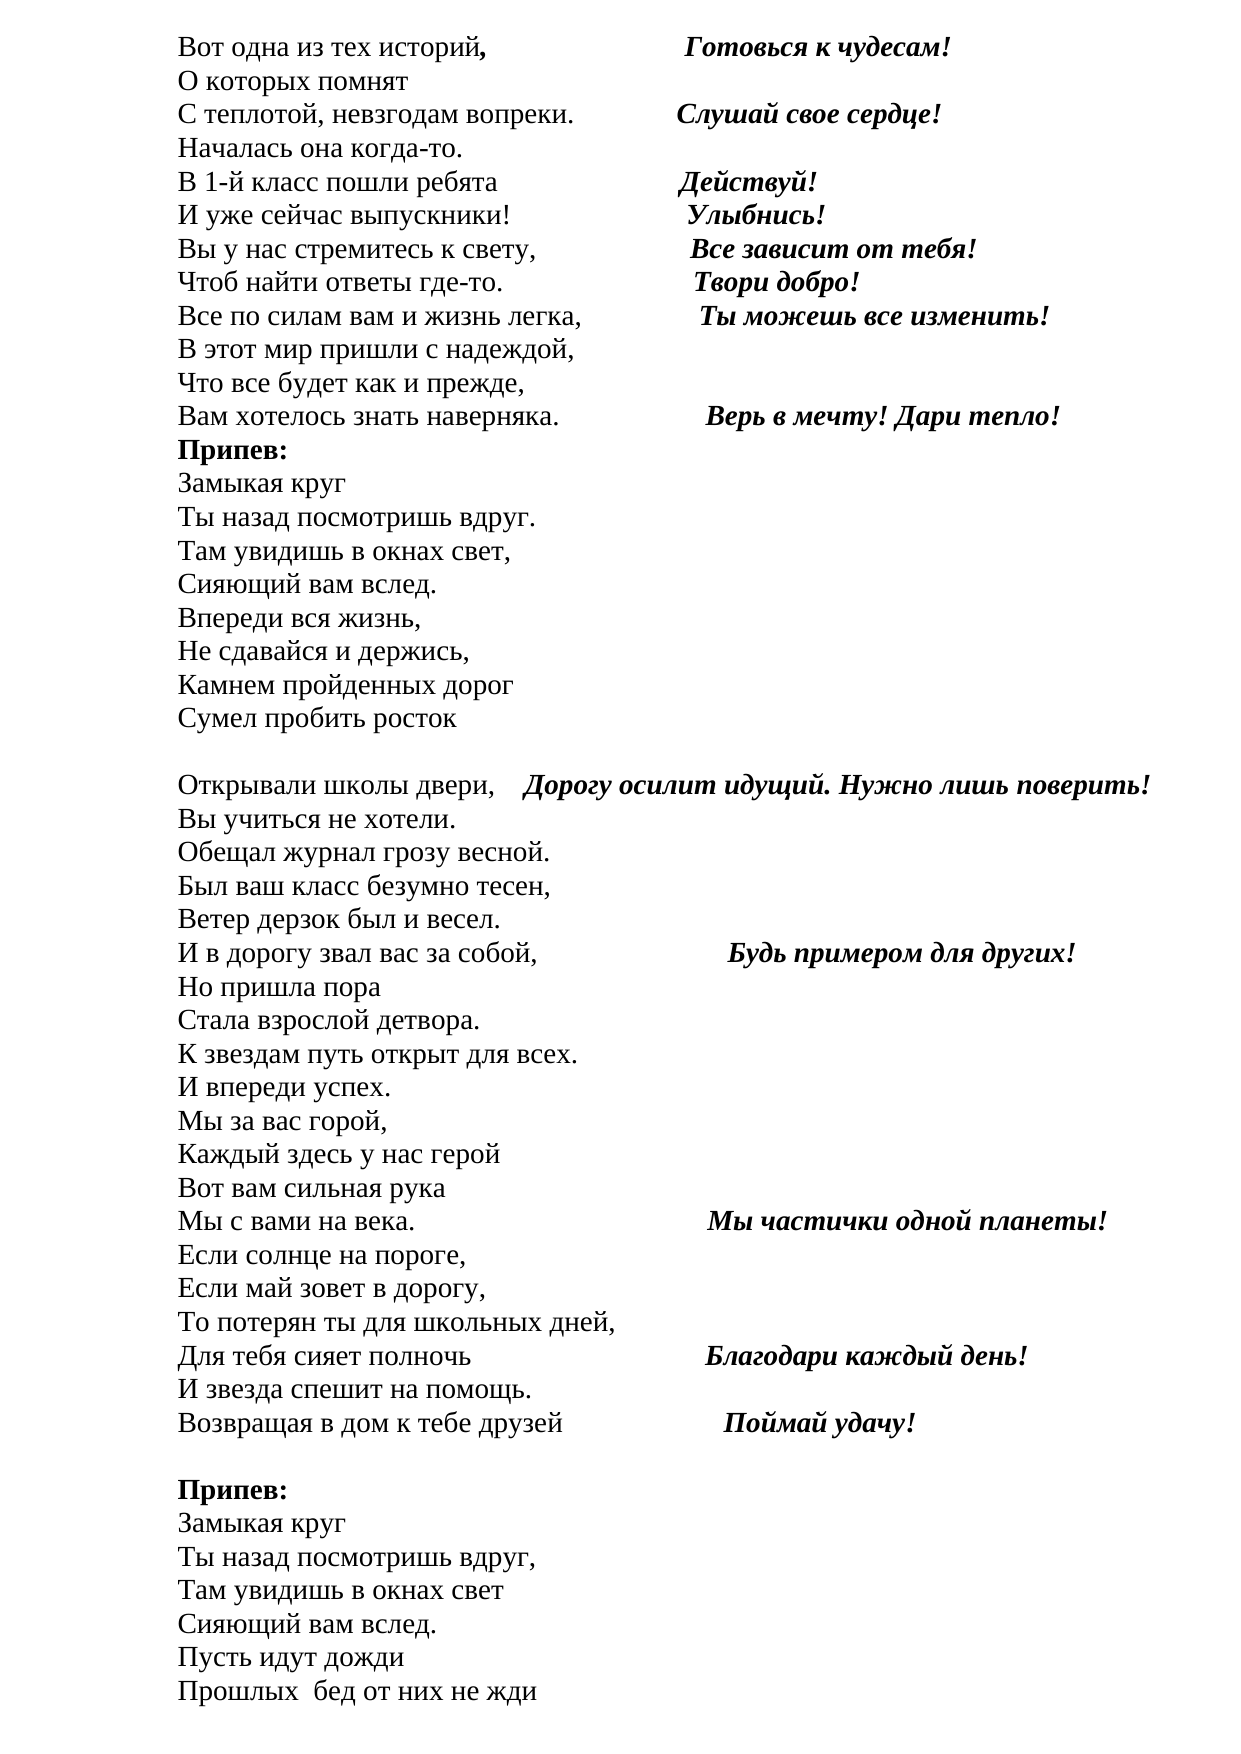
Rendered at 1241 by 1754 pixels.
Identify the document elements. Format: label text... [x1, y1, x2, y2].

text И звезда спешит на помощь. [177, 1371, 1152, 1405]
text Вот одна из тех историй, Готовься к чудесам! [177, 29, 1152, 63]
text Пусть идут дожди [177, 1639, 1152, 1673]
text Каждый здесь у нас герой [177, 1136, 1152, 1170]
text Но пришла пора [177, 969, 1152, 1002]
text К звездам путь открыт для всех. [177, 1036, 1152, 1069]
text Камнем пройденных дорог [177, 667, 1152, 700]
text Сумел пробить росток [177, 700, 1152, 734]
text И в дорогу звал вас за собой, Будь примером для других! [177, 935, 1152, 969]
text Мы за вас горой, [177, 1103, 1152, 1136]
text Вы у нас стремитесь к свету, Все зависит от тебя! [177, 231, 1152, 264]
text Открывали школы двери, Дорогу осилит идущий. Нужно лишь поверить! [177, 767, 1152, 801]
text Чтоб найти ответы где-то. Твори добро! [177, 264, 1152, 298]
text Был ваш класс безумно тесен, [177, 868, 1152, 902]
text Стала взрослой детвора. [177, 1002, 1152, 1036]
text Все по силам вам и жизнь легка, Ты можешь все изменить! [177, 298, 1152, 331]
text Ты назад посмотришь вдруг. [177, 499, 1152, 533]
text Если май зовет в дорогу, [177, 1271, 1152, 1304]
text Возвращая в дом к тебе друзей Поймай удачу! [177, 1405, 1152, 1438]
text Если солнце на пороге, [177, 1237, 1152, 1271]
text И уже сейчас выпускники! Улыбнись! [177, 197, 1152, 231]
text Что все будет как и прежде, [177, 365, 1152, 398]
text О которых помнят [177, 63, 1152, 97]
text Припев: [177, 1472, 1152, 1505]
text В этот мир пришли с надеждой, [177, 331, 1152, 365]
text То потерян ты для школьных дней, [177, 1304, 1152, 1338]
text Вы учиться не хотели. [177, 801, 1152, 834]
text Там увидишь в окнах свет, [177, 533, 1152, 566]
text Вот вам сильная рука [177, 1170, 1152, 1203]
text Сияющий вам вслед. [177, 1606, 1152, 1639]
text Для тебя сияет полночь Благодари каждый день! [177, 1338, 1152, 1371]
text Замыкая круг [177, 466, 1152, 499]
text Началась она когда-то. [177, 130, 1152, 164]
text С теплотой, невзгодам вопреки. Слушай свое сердце! [177, 97, 1152, 130]
text Там увидишь в окнах свет [177, 1572, 1152, 1606]
text Мы с вами на века. Мы частички одной планеты! [177, 1203, 1152, 1237]
text Сияющий вам вслед. [177, 566, 1152, 600]
text Прошлых бед от них не жди [177, 1673, 1152, 1707]
text Вам хотелось знать наверняка. Верь в мечту! Дари тепло! [177, 398, 1152, 432]
text Ветер дерзок был и весел. [177, 902, 1152, 935]
text Не сдавайся и держись, [177, 633, 1152, 667]
text В 1-й класс пошли ребята Действуй! [177, 164, 1152, 197]
text И впереди успех. [177, 1069, 1152, 1103]
text Ты назад посмотришь вдруг, [177, 1539, 1152, 1572]
text Замыкая круг [177, 1505, 1152, 1539]
text Припев: [177, 432, 1152, 466]
text Впереди вся жизнь, [177, 600, 1152, 633]
text Обещал журнал грозу весной. [177, 834, 1152, 868]
